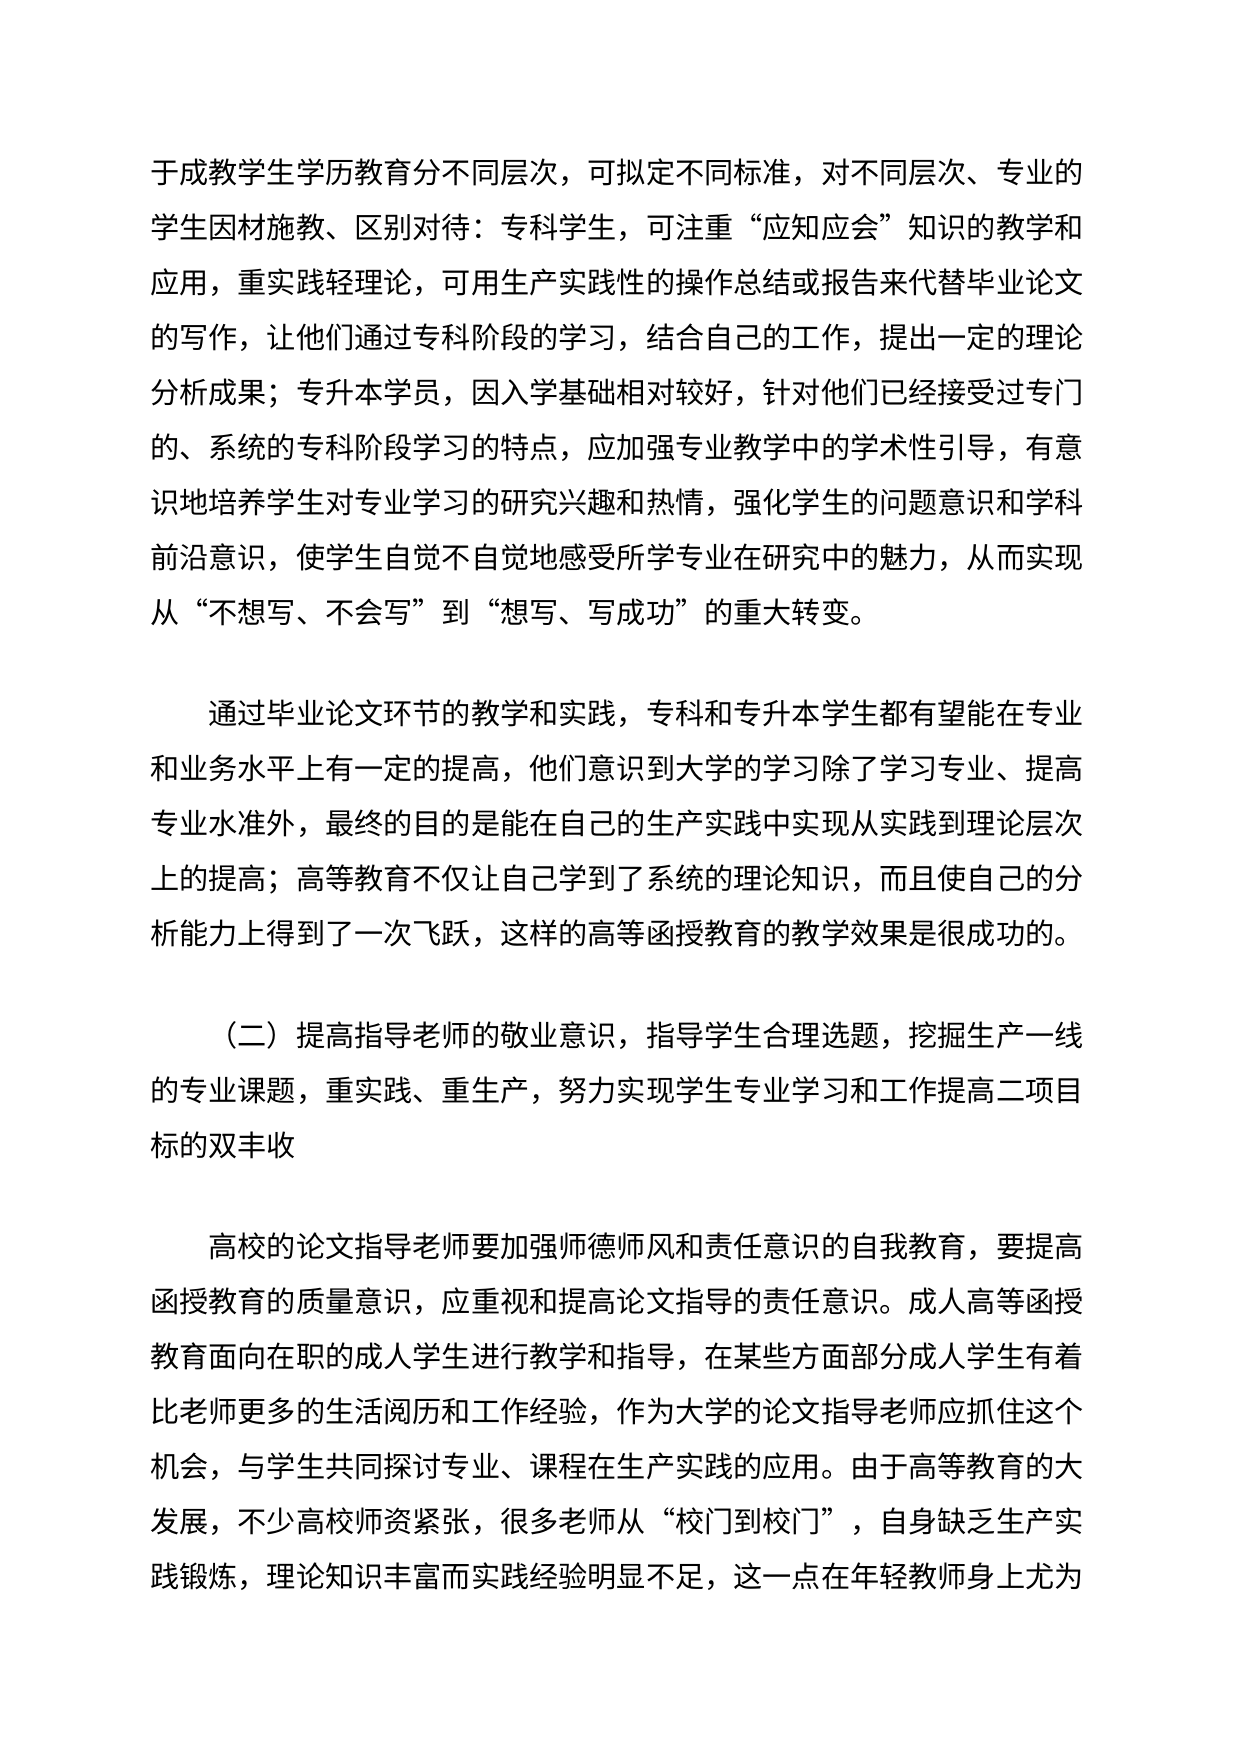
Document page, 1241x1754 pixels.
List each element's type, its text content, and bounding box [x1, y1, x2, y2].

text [150, 150, 1090, 631]
text （二）提高指导老师的敬业意识，指导学生合理选题，挖掘生产一线的专业课题，重实践、重生产，努力实现学生专业学习和工作提高二项目标的双丰收 [150, 1012, 1090, 1164]
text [150, 1224, 1090, 1596]
text 通过毕业论文环节的教学和实践，专科和专升本学生都有望能在专业和业务水平上有一定的提高，他们意识到大学的学习除了学习专业、提高专业水准外，最终的目的是能在自己的生产实践中实现从实践到理论层次上的提高；高等教育不仅让自己学到了系统的理论知识，而且使自己的分析能力上得到了一次飞跃，这样的高等函授教育的教学效果是很成功的。 [150, 691, 1090, 953]
